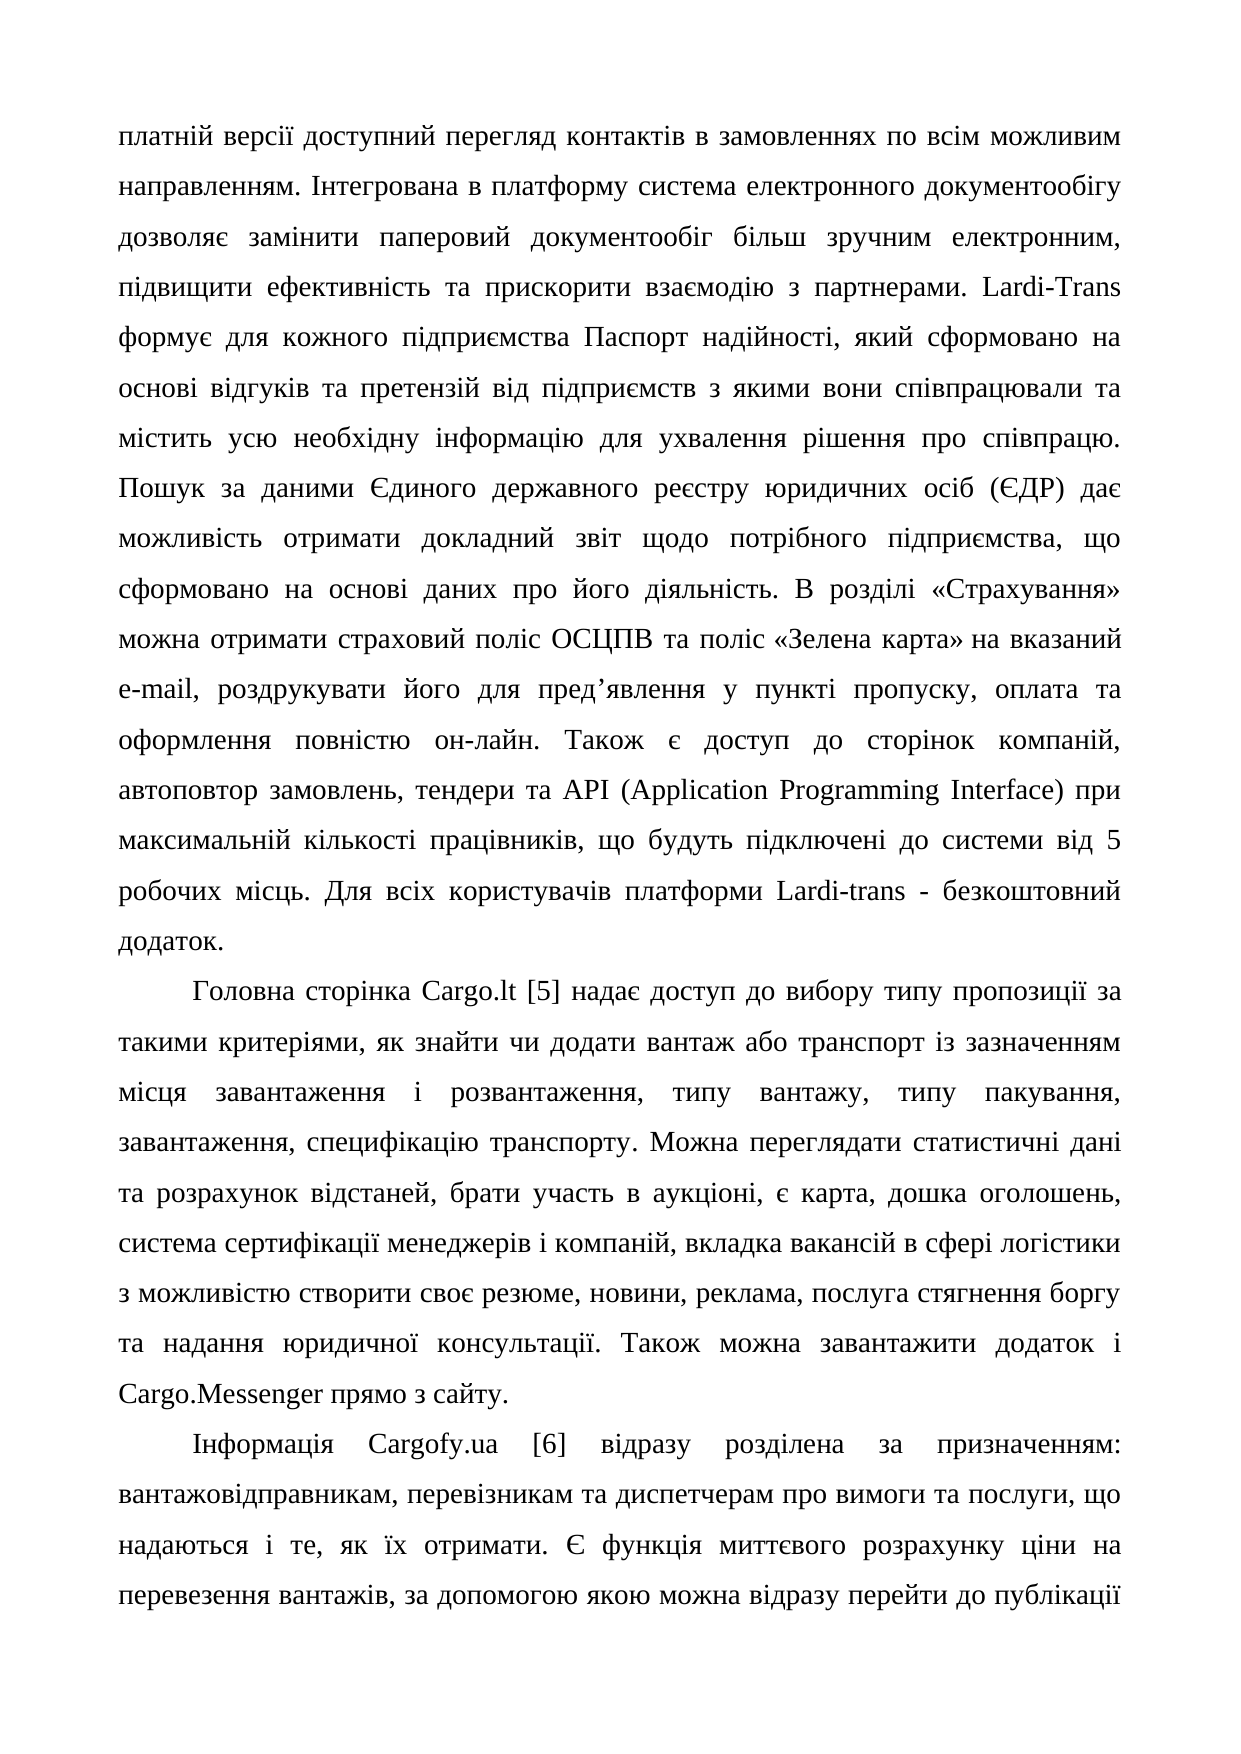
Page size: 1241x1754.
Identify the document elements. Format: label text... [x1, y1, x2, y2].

text Головна сторінка Cargo.lt [5] надає доступ до вибору типу пропозиції за такими критеріями, як знайти чи додати вантаж або транспорт із зазначенням місця завантаження і розвантаження, типу вантажу, типу пакування, завантаження, специфікацію транспорту. Можна переглядати статистичні дані та розрахунок відстаней, брати участь в аукціоні, є карта, дошка оголошень, система сертифікації менеджерів і компаній, вкладка вакансій в сфері логістики з можливістю створити своє резюме, новини, реклама, послуга стягнення боргу та надання юридичної консультації. Також можна завантажити додаток і Cargo.Messenger прямо з сайту. [118, 973, 1122, 1409]
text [118, 1426, 1122, 1611]
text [118, 118, 1122, 957]
